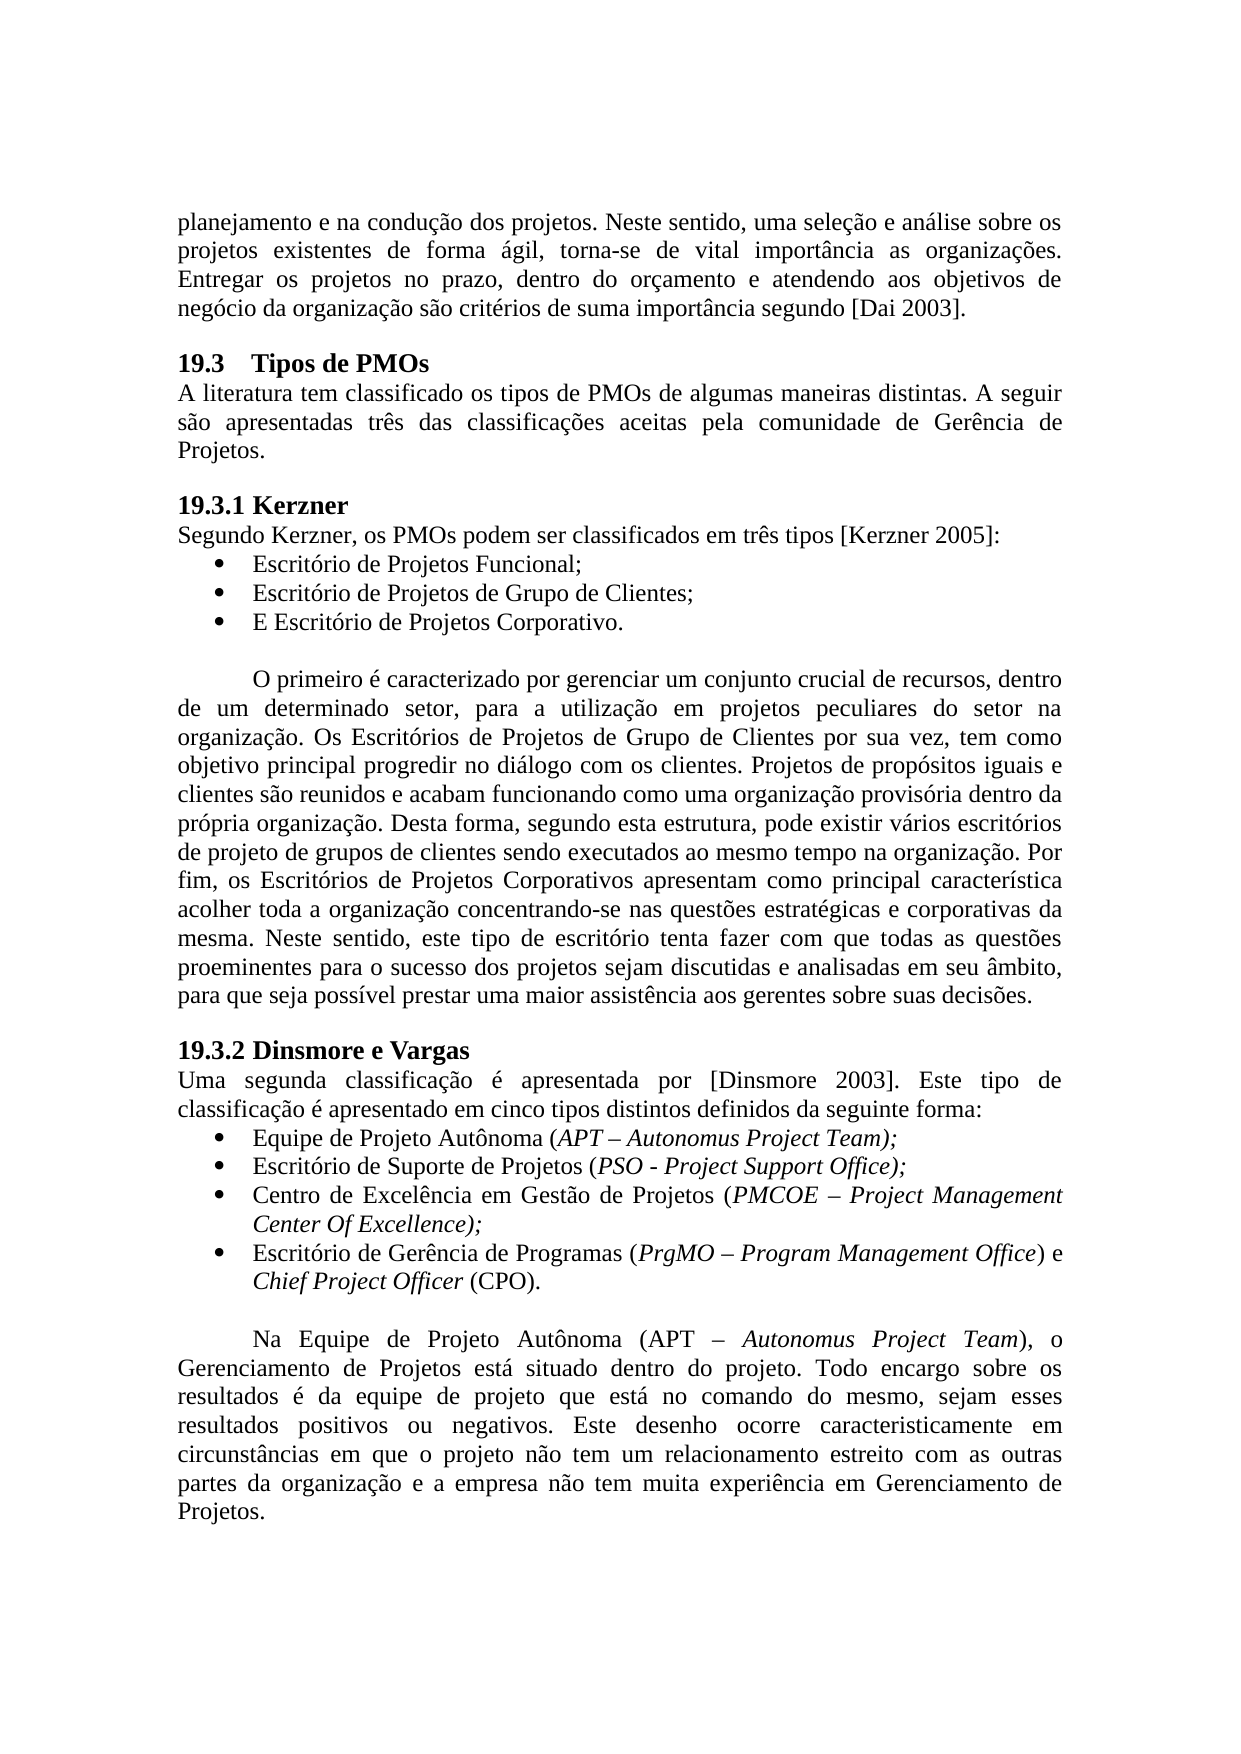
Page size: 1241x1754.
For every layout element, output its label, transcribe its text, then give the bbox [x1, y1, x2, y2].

text Na Equipe de Projeto Autônoma (APT – Autonomus Project Team), o Gerenciamento de Projetos está situado dentro do projeto. Todo encargo sobre os resultados é da equipe de projeto que está no comando do mesmo, sejam esses resultados positivos ou negativos. Este desenho ocorre caracteristicamente em circunstâncias em que o projeto não tem um relacionamento estreito com as outras partes da organização e a empresa não tem muita experiência em Gerenciamento de Projetos. [177, 1324, 1063, 1525]
list Escritório de Gerência de Programas (PrgMO – Program Management Office) e Chief Project Officer (CPO). [215, 1238, 1063, 1295]
text Uma segunda classificação é apresentada por [Dinsmore 2003]. Este tipo de classificação é apresentado em cinco tipos distintos definidos da seguinte forma: [177, 1065, 1063, 1123]
subtitle Tipos de PMOs [177, 347, 1063, 378]
subtitle Dinsmore e Vargas [177, 1034, 1063, 1065]
list Escritório de Projetos de Grupo de Clientes; [215, 578, 1063, 607]
text O primeiro é caracterizado por gerenciar um conjunto crucial de recursos, dentro de um determinado setor, para a utilização em projetos peculiares do setor na organização. Os Escritórios de Projetos de Grupo de Clientes por sua vez, tem como objetivo principal progredir no diálogo com os clientes. Projetos de propósitos iguais e clientes são reunidos e acabam funcionando como uma organização provisória dentro da própria organização. Desta forma, segundo esta estrutura, pode existir vários escritórios de projeto de grupos de clientes sendo executados ao mesmo tempo na organização. Por fim, os Escritórios de Projetos Corporativos apresentam como principal característica acolher toda a organização concentrando-se nas questões estratégicas e corporativas da mesma. Neste sentido, este tipo de escritório tenta fazer com que todas as questões proeminentes para o sucesso dos projetos sejam discutidas e analisadas em seu âmbito, para que seja possível prestar uma maior assistência aos gerentes sobre suas decisões. [177, 664, 1063, 1009]
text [177, 207, 1063, 322]
text A literatura tem classificado os tipos de PMOs de algumas maneiras distintas. A seguir são apresentadas três das classificações aceitas pela comunidade de Gerência de Projetos. [177, 378, 1063, 464]
list Equipe de Projeto Autônoma (APT – Autonomus Project Team); [215, 1123, 1063, 1151]
text Segundo Kerzner, os PMOs podem ser classificados em três tipos [Kerzner 2005]: [177, 520, 1063, 549]
list E Escritório de Projetos Corporativo. [215, 607, 1063, 635]
subtitle Kerzner [177, 489, 1063, 520]
list Escritório de Suporte de Projetos (PSO - Project Support Office); [215, 1151, 1063, 1180]
list Escritório de Projetos Funcional; [215, 549, 1063, 578]
list Centro de Excelência em Gestão de Projetos (PMCOE – Project Management Center Of Excellence); [215, 1180, 1063, 1238]
